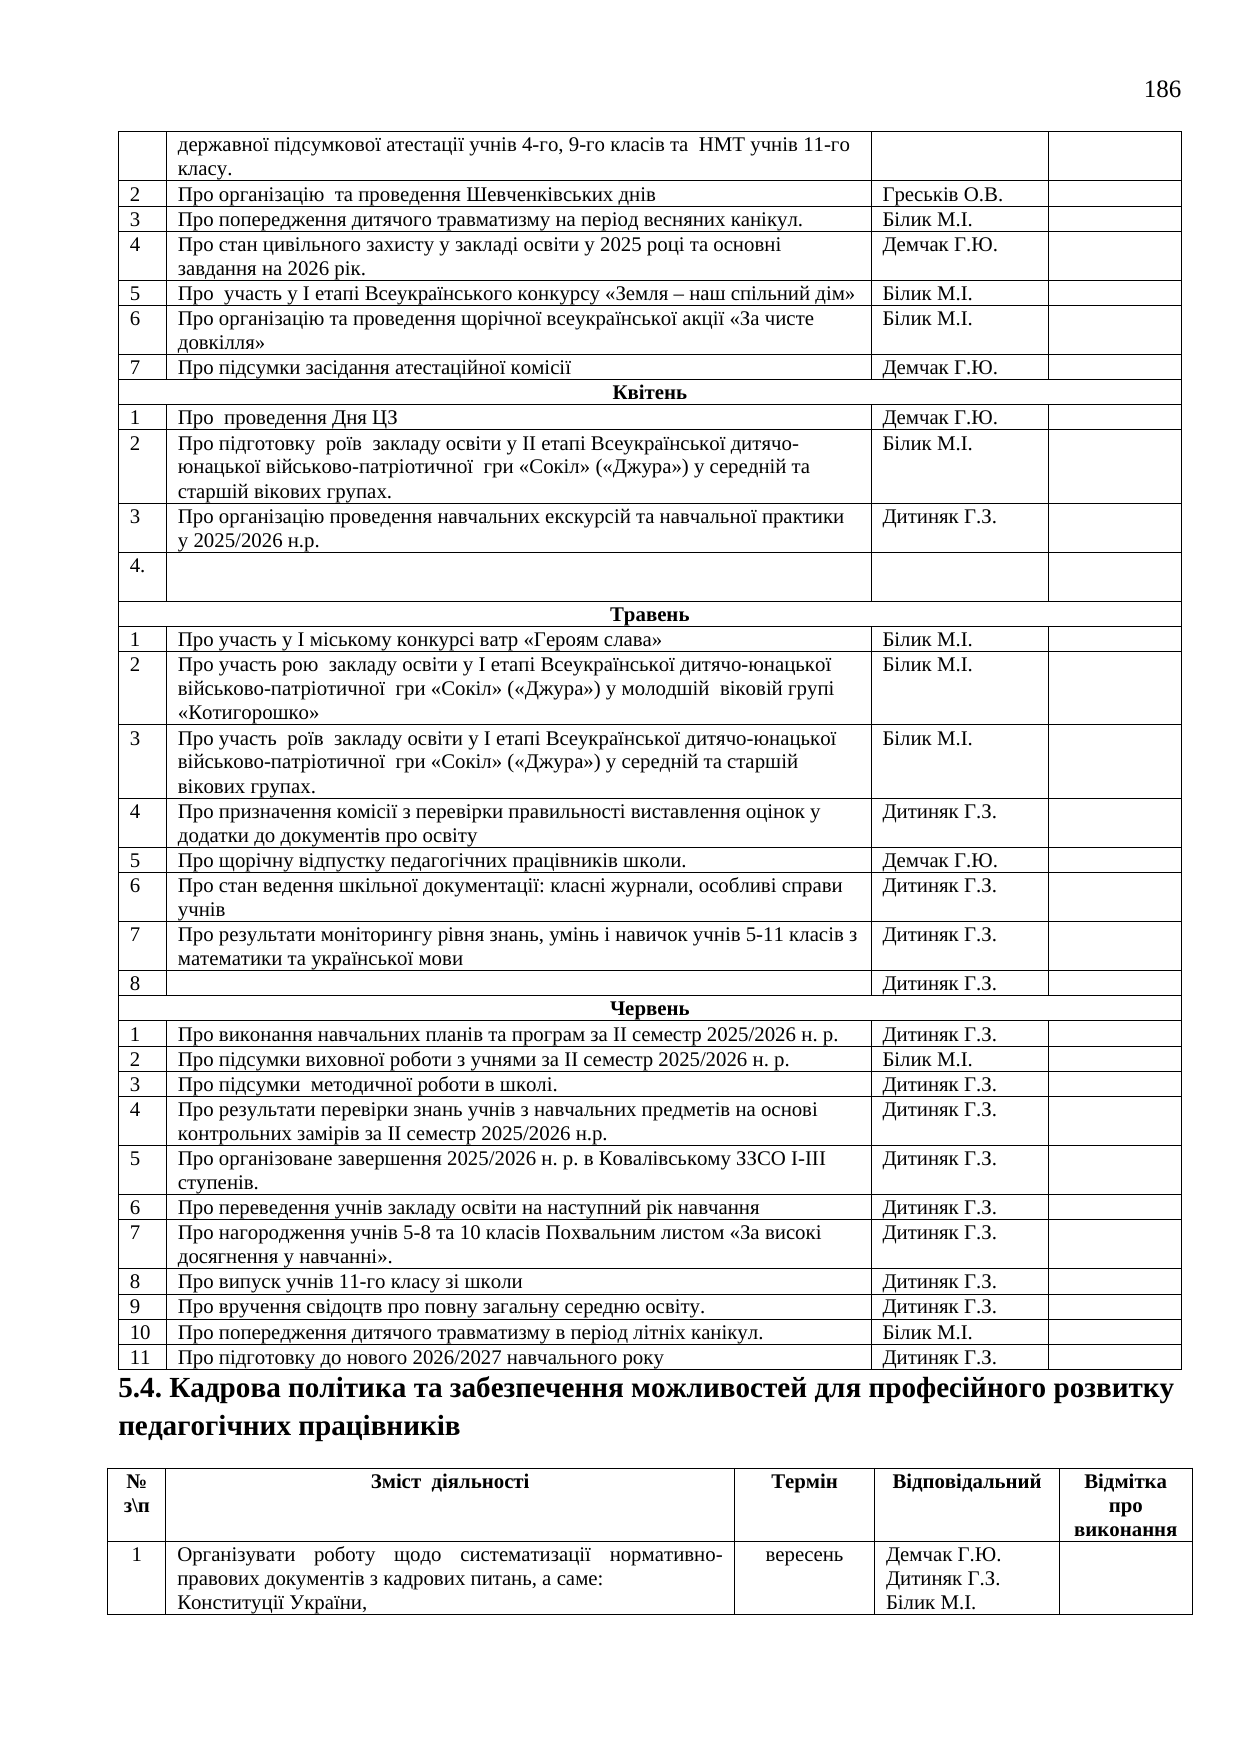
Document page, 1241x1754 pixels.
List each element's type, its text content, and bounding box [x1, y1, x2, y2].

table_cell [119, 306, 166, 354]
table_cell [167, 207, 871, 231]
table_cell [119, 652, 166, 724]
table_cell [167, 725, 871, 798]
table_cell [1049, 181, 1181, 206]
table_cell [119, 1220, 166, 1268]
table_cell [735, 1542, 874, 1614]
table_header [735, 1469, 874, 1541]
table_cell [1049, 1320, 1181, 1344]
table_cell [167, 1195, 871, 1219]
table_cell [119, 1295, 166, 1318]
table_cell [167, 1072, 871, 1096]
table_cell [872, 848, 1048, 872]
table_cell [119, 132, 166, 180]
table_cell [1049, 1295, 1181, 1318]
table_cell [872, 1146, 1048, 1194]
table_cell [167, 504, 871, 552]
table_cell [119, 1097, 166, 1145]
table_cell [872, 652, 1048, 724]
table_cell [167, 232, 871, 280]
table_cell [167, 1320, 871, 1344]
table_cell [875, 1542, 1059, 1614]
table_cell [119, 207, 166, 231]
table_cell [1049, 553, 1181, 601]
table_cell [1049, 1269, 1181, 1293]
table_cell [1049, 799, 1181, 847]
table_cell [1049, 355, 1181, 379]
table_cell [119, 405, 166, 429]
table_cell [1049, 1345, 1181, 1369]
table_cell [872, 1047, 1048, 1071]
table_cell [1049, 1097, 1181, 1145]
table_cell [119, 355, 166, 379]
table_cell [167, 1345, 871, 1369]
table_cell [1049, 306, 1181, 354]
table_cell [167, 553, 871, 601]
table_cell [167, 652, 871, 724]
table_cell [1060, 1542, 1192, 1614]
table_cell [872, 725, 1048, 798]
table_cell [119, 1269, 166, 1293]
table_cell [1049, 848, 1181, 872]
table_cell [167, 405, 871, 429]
text 5.4. Кадрова політика та забезпечення можливостей для професійного розвитку педагогічних працівників [118, 1370, 1181, 1442]
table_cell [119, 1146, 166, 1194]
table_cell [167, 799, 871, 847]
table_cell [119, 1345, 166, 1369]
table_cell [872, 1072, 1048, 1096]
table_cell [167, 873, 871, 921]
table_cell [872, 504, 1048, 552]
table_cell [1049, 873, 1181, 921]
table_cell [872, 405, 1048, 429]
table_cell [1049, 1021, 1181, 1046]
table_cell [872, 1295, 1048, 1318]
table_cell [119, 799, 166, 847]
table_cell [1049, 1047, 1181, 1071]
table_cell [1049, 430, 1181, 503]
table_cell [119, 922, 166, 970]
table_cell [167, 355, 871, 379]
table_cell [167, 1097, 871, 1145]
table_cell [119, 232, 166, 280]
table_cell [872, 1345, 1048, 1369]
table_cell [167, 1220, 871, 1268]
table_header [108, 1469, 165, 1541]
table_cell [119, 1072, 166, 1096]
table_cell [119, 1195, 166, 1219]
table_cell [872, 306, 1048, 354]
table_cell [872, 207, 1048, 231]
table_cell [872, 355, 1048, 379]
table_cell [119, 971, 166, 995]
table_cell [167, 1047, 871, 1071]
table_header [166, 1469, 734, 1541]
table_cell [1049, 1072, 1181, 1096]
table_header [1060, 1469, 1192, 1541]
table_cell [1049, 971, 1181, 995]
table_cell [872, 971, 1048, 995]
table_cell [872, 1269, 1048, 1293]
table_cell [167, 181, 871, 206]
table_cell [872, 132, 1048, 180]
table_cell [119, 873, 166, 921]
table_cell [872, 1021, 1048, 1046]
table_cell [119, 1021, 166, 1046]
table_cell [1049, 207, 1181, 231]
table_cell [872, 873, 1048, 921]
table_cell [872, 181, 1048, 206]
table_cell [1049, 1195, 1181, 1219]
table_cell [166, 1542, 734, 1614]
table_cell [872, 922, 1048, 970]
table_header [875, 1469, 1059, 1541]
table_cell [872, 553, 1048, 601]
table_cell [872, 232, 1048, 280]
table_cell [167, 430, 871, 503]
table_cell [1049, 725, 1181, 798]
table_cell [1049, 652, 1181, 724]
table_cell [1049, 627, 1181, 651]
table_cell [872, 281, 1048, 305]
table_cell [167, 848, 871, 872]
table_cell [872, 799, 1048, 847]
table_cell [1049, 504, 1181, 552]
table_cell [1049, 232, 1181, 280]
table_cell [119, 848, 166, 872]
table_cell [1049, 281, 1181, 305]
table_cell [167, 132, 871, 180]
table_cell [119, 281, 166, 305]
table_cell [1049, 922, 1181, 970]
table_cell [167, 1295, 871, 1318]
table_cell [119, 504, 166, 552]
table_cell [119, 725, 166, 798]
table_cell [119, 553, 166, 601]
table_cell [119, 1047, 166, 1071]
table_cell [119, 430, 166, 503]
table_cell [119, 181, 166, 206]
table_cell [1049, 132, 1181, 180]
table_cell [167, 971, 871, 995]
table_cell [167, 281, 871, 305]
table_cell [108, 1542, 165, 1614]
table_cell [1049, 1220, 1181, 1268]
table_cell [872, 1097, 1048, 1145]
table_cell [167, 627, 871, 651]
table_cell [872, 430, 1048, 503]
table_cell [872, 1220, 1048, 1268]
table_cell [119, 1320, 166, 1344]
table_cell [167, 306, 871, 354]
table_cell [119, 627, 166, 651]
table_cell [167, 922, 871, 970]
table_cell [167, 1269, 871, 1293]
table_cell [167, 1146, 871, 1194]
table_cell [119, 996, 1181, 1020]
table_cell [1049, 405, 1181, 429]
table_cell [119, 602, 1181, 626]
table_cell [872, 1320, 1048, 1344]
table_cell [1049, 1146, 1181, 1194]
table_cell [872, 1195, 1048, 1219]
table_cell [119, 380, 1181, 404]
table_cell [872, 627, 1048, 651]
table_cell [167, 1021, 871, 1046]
